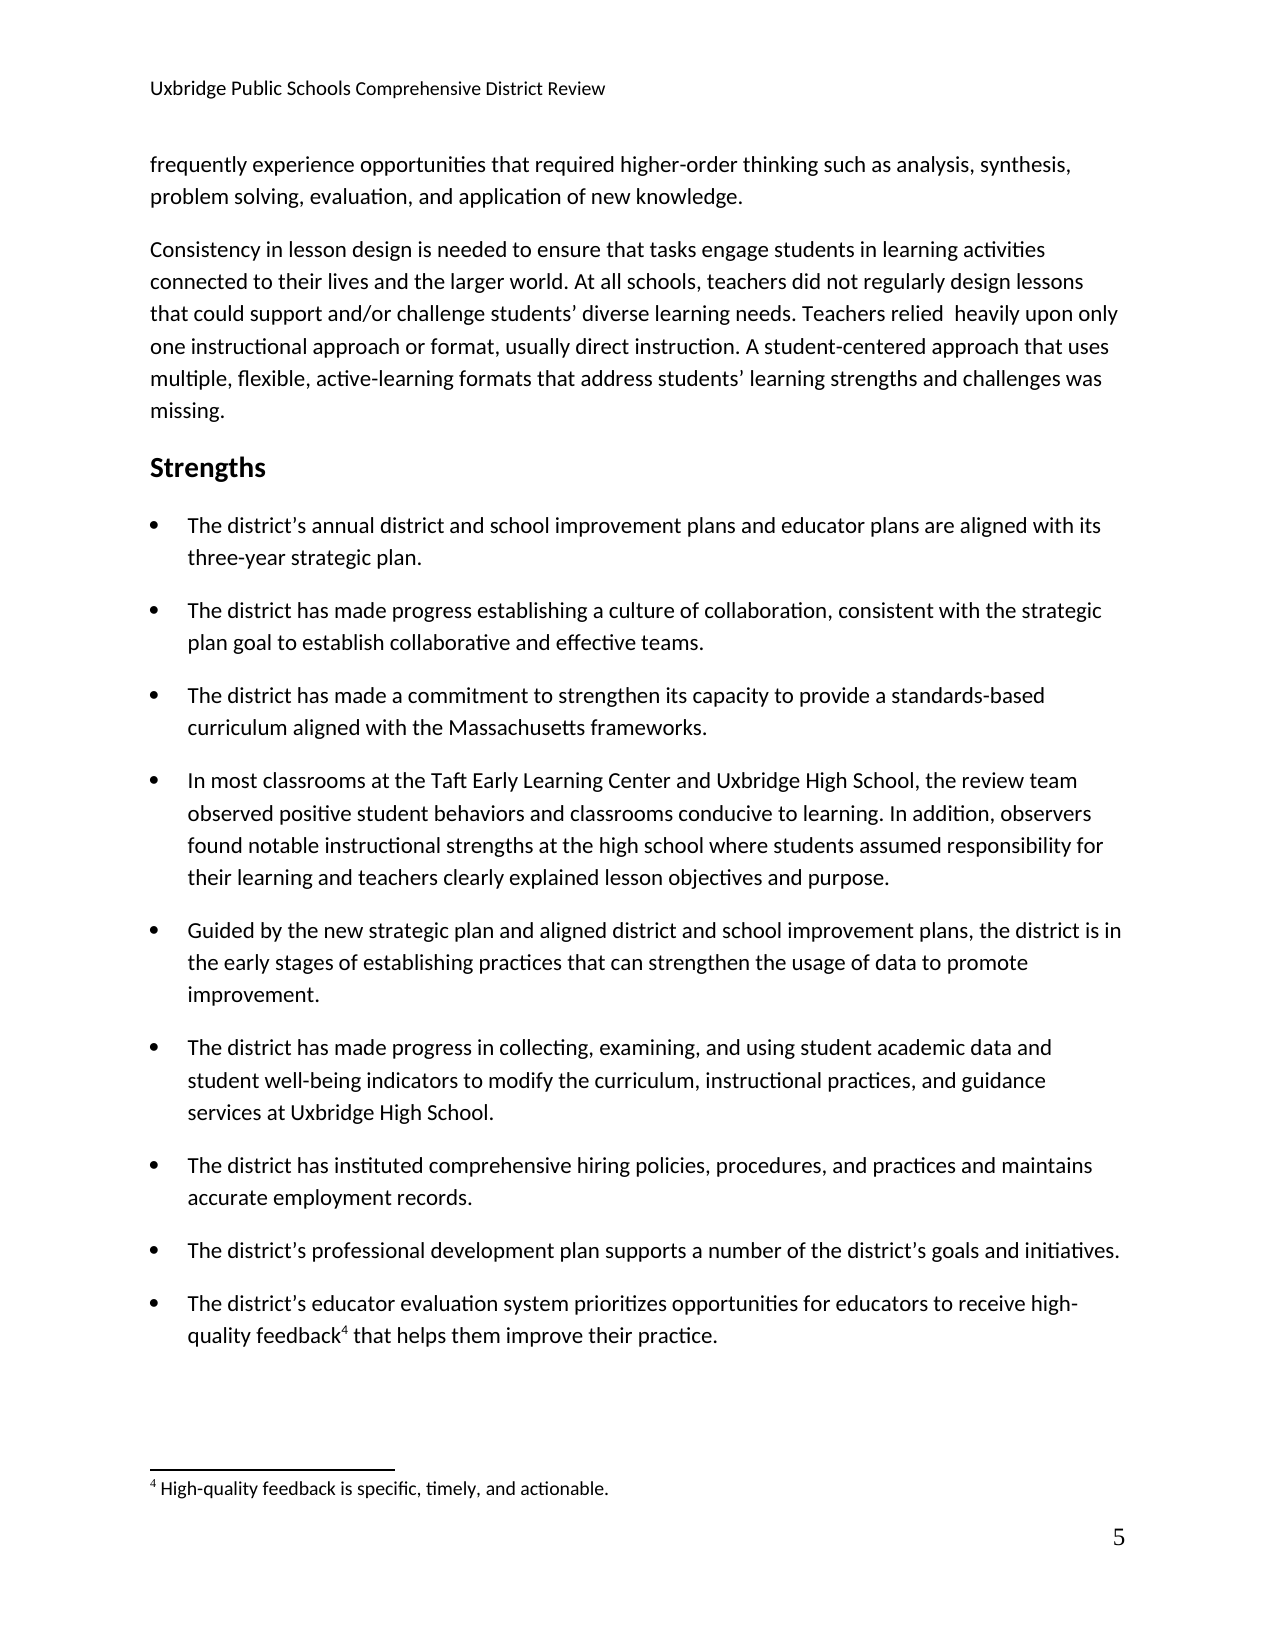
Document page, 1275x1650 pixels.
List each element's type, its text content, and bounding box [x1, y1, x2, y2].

list The district has made progress establishing a culture of collaboration, consistent with the strategic plan goal to establish collaborative and effective teams. [150, 596, 1125, 656]
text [150, 150, 1125, 210]
text Consistency in lesson design is needed to ensure that tasks engage students in learning activities connected to their lives and the larger world. At all schools, teachers did not regularly design lessons that could support and/or challenge students’ diverse learning needs. Teachers relied heavily upon only one instructional approach or format, usually direct instruction. A student-centered approach that uses multiple, flexible, active-learning formats that address students’ learning strengths and challenges was missing. [150, 235, 1125, 424]
list The district has made a commitment to strengthen its capacity to provide a standards-based curriculum aligned with the Massachusetts frameworks. [150, 681, 1125, 742]
list The district’s annual district and school improvement plans and educator plans are aligned with its three-year strategic plan. [150, 511, 1125, 571]
list Guided by the new strategic plan and aligned district and school improvement plans, the district is in the early stages of establishing practices that can strengthen the usage of data to promote improvement. [150, 916, 1125, 1008]
list The district has instituted comprehensive hiring policies, procedures, and practices and maintains accurate employment records. [150, 1151, 1125, 1211]
list The district’s professional development plan supports a number of the district’s goals and initiatives. [150, 1236, 1125, 1264]
list The district’s educator evaluation system prioritizes opportunities for educators to receive high-quality feedback that helps them improve their practice. [150, 1289, 1125, 1349]
list The district has made progress in collecting, examining, and using student academic data and student well-being indicators to modify the curriculum, instructional practices, and guidance services at Uxbridge High School. [150, 1033, 1125, 1126]
list In most classrooms at the Taft Early Learning Center and Uxbridge High School, the review team observed positive student behaviors and classrooms conducive to learning. In addition, observers found notable instructional strengths at the high school where students assumed responsibility for their learning and teachers clearly explained lesson objectives and purpose. [150, 767, 1125, 891]
text Strengths [150, 449, 1125, 485]
